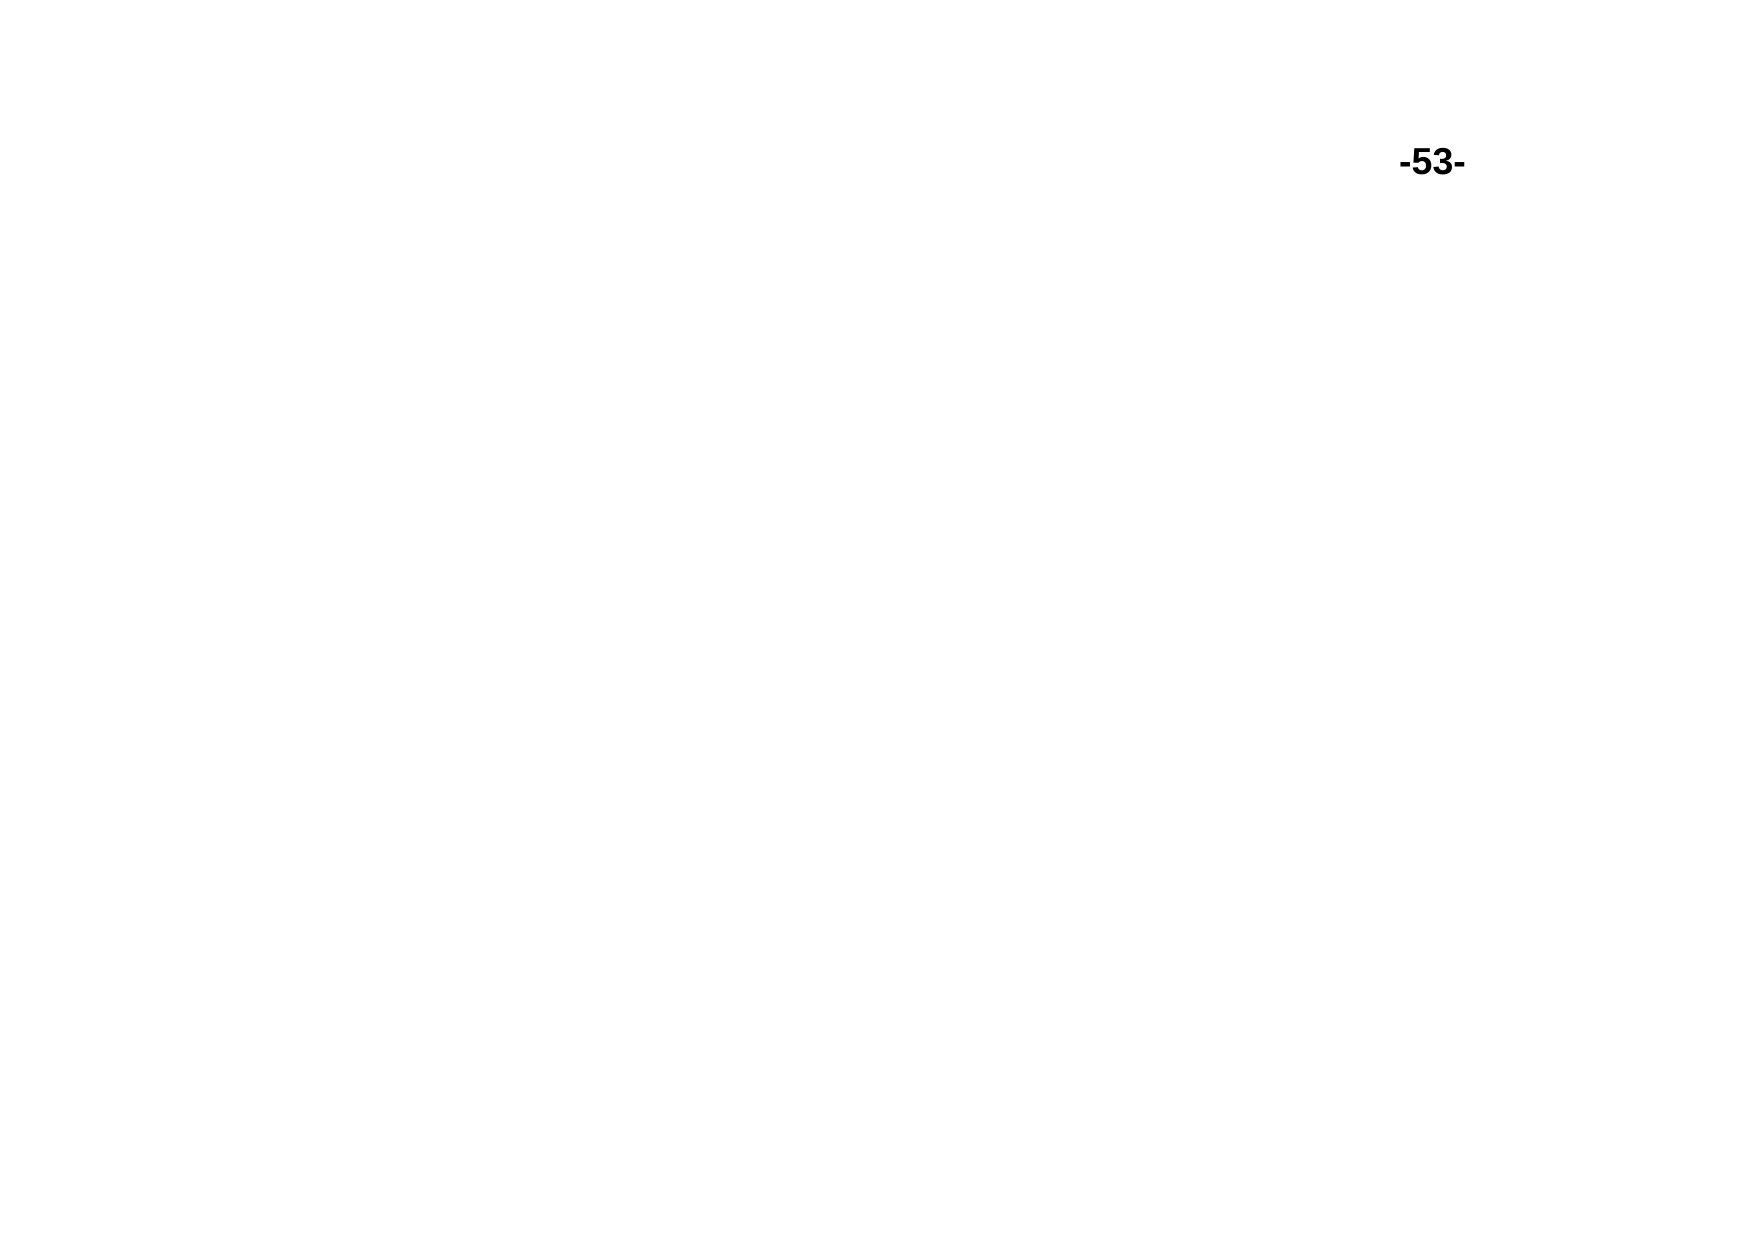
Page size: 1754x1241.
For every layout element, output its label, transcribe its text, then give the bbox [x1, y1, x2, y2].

text -53- [1399, 147, 1617, 181]
